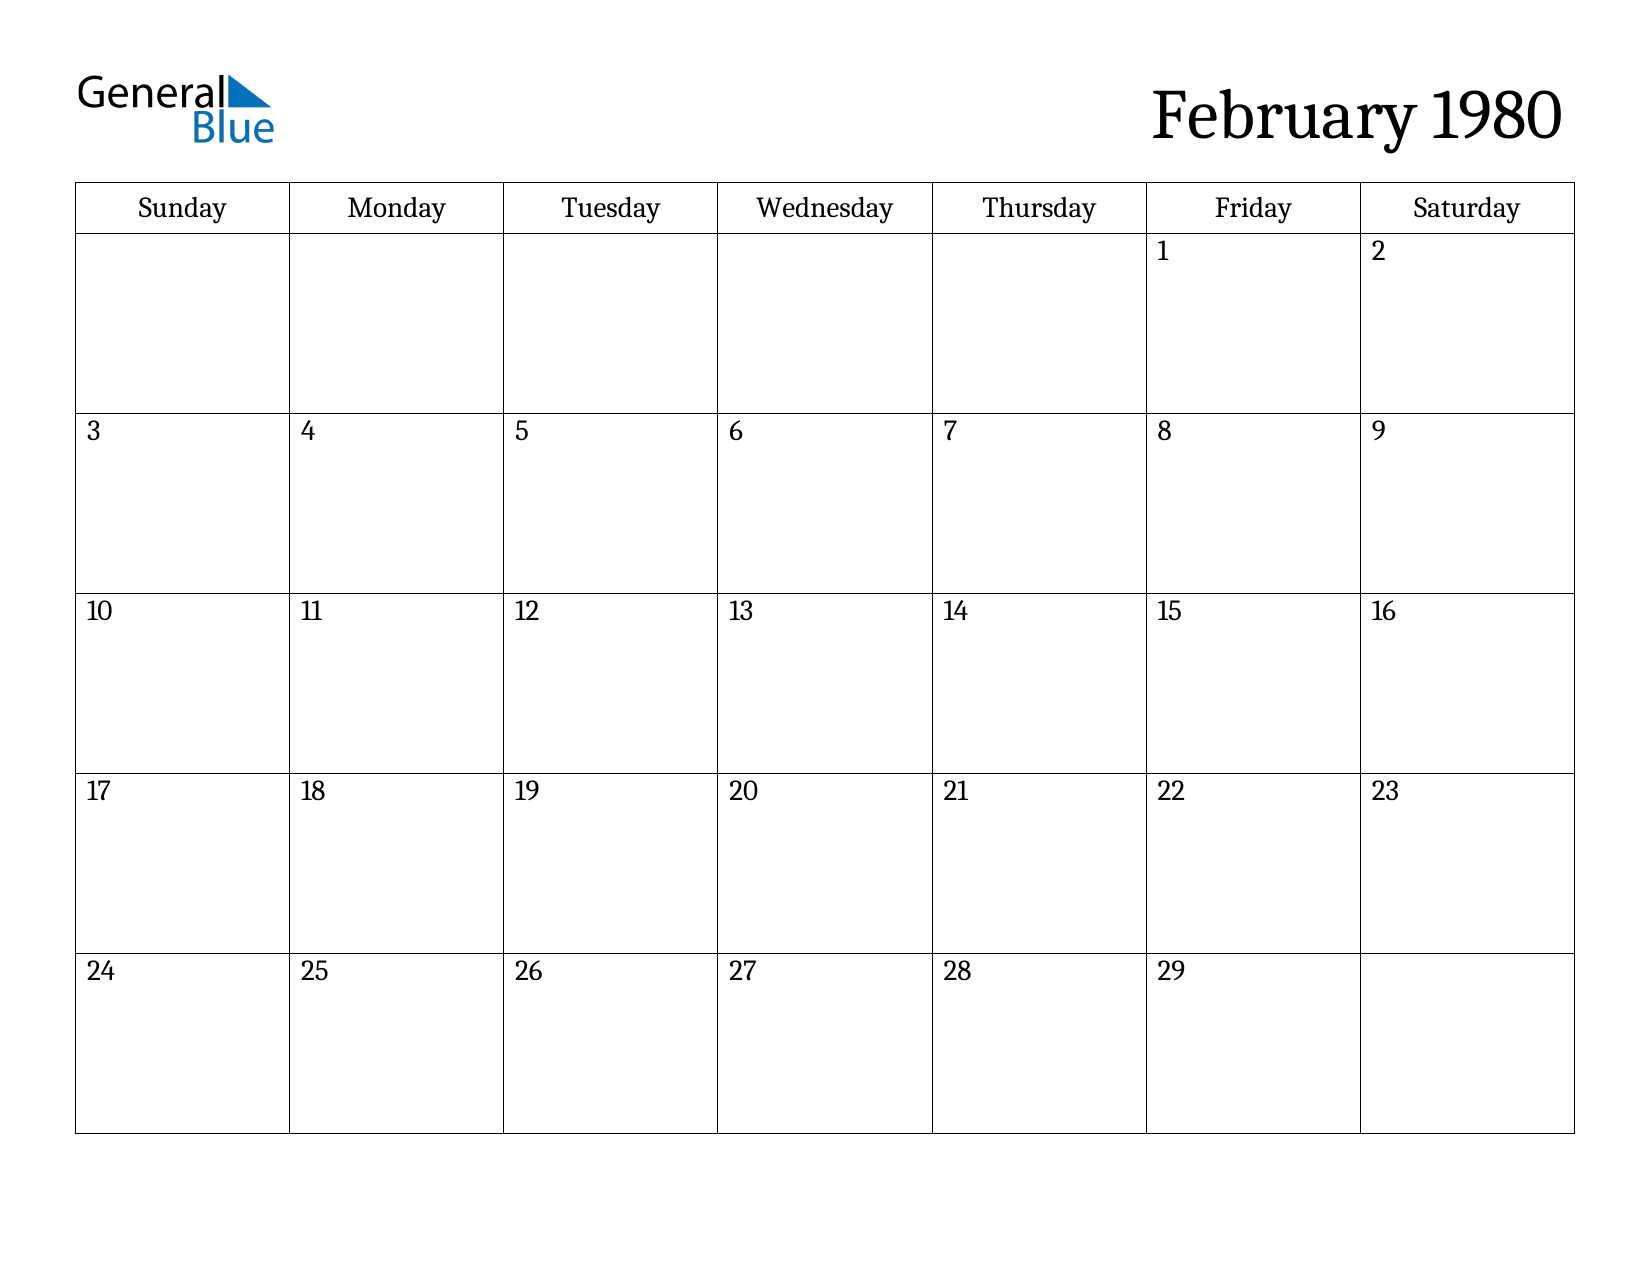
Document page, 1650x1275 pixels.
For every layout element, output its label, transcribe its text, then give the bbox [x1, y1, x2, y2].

table_cell [76, 988, 289, 1133]
table_cell 25 [290, 954, 503, 987]
table_cell Wednesday [718, 183, 932, 233]
table_cell [290, 808, 503, 953]
table_cell [504, 234, 717, 267]
table_cell [933, 267, 1146, 413]
table_cell [504, 988, 717, 1133]
picture [78, 75, 274, 143]
table_cell 19 [504, 774, 717, 807]
table_cell [1361, 627, 1574, 773]
table_cell [1361, 988, 1574, 1133]
table_cell 10 [76, 594, 289, 627]
table_cell Tuesday [504, 183, 717, 233]
table_cell [1361, 448, 1574, 593]
table_cell [933, 627, 1146, 773]
table_cell 8 [1147, 414, 1360, 447]
table_cell 29 [1147, 954, 1360, 987]
table_cell [504, 267, 717, 413]
table_cell [504, 627, 717, 773]
table_cell [76, 808, 289, 953]
table_header [76, 75, 503, 182]
table_cell 28 [933, 954, 1146, 987]
table_cell [76, 448, 289, 593]
table_cell 20 [718, 774, 932, 807]
table_cell [718, 627, 932, 773]
table_cell 9 [1361, 414, 1574, 447]
table_cell [290, 448, 503, 593]
table_cell [1147, 988, 1360, 1133]
table_cell Saturday [1361, 183, 1574, 233]
table_cell [504, 448, 717, 593]
table_cell [290, 988, 503, 1133]
table_cell [76, 234, 289, 267]
table_cell 15 [1147, 594, 1360, 627]
table_cell 7 [933, 414, 1146, 447]
table_cell [933, 234, 1146, 267]
table_cell 14 [933, 594, 1146, 627]
table_cell [504, 808, 717, 953]
table_cell [718, 808, 932, 953]
table_cell Thursday [933, 183, 1146, 233]
table_cell [718, 448, 932, 593]
table_cell [933, 988, 1146, 1133]
table_cell [1147, 808, 1360, 953]
table_cell 12 [504, 594, 717, 627]
table_cell [76, 627, 289, 773]
table_cell Friday [1147, 183, 1360, 233]
table_cell [933, 808, 1146, 953]
table_cell 2 [1361, 234, 1574, 267]
table_cell [290, 267, 503, 413]
table_cell Sunday [76, 183, 289, 233]
table_cell 17 [76, 774, 289, 807]
table_cell [1361, 954, 1574, 987]
table_header February 1980 [504, 75, 1574, 182]
table_cell Monday [290, 183, 503, 233]
table_cell [1147, 267, 1360, 413]
table_cell 18 [290, 774, 503, 807]
table_cell [76, 267, 289, 413]
table_cell [1361, 808, 1574, 953]
table_cell 6 [718, 414, 932, 447]
table_cell 16 [1361, 594, 1574, 627]
table_cell 23 [1361, 774, 1574, 807]
table_cell 24 [76, 954, 289, 987]
table_cell 22 [1147, 774, 1360, 807]
table_cell [718, 988, 932, 1133]
table_cell [1147, 448, 1360, 593]
table_cell 4 [290, 414, 503, 447]
table_cell 13 [718, 594, 932, 627]
table_cell 5 [504, 414, 717, 447]
table_cell [290, 627, 503, 773]
table_cell 26 [504, 954, 717, 987]
table_cell 21 [933, 774, 1146, 807]
table_cell 1 [1147, 234, 1360, 267]
table_cell [718, 234, 932, 267]
table_cell 3 [76, 414, 289, 447]
table_cell [1147, 627, 1360, 773]
table_cell [290, 234, 503, 267]
table_cell 27 [718, 954, 932, 987]
table_cell [1361, 267, 1574, 413]
table_cell 11 [290, 594, 503, 627]
table_cell [718, 267, 932, 413]
table_cell [933, 448, 1146, 593]
